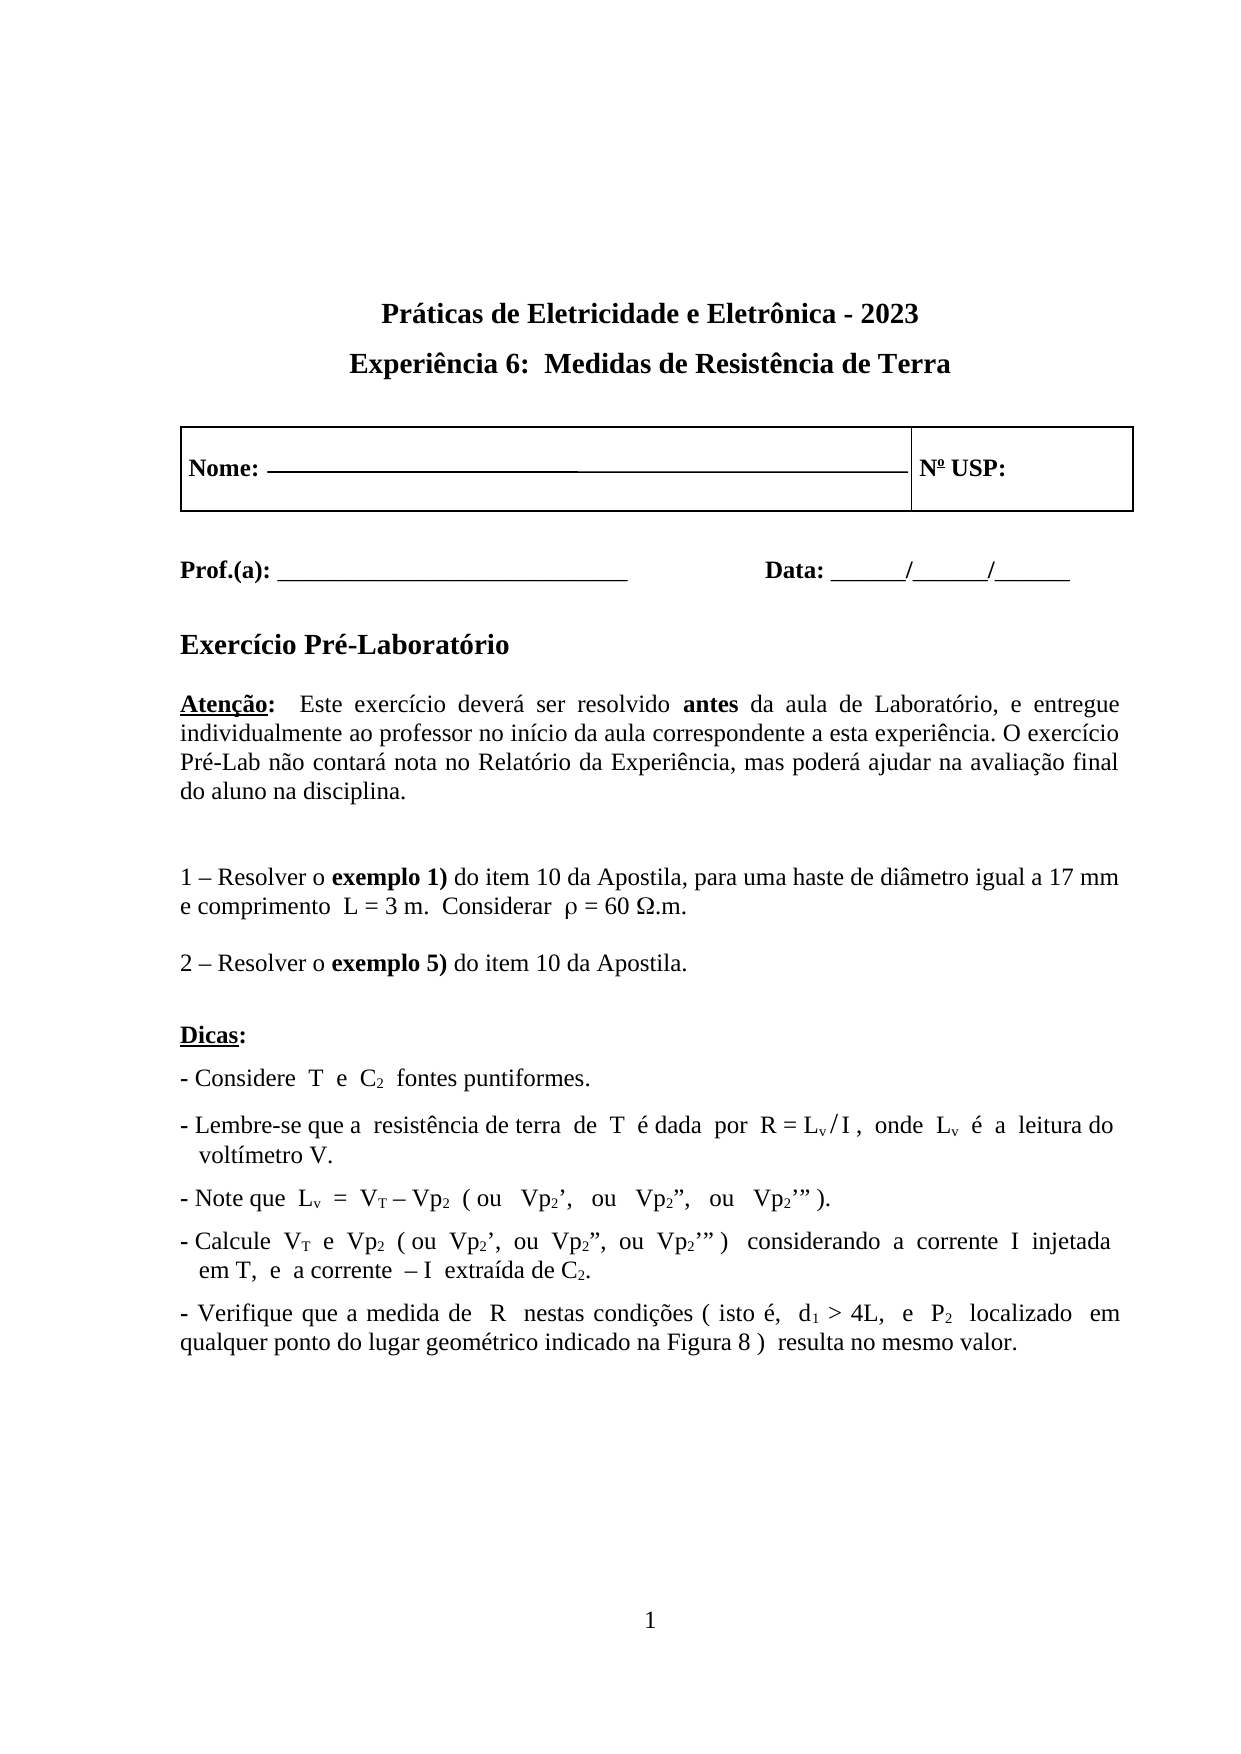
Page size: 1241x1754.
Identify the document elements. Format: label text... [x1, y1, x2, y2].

text Atenção: Este exercício deverá ser resolvido antes da aula de Laboratório, e entregue individualmente ao professor no início da aula correspondente a esta experiência. O exercício Pré-Lab não contará nota no Relatório da Experiência, mas poderá ajudar na avaliação final do aluno na disciplina. [180, 689, 1120, 804]
text voltímetro V. [180, 1140, 1120, 1169]
text 2 – Resolver o exemplo 5) do item 10 da Apostila. [180, 948, 1120, 977]
text Dicas: [180, 1020, 1120, 1049]
text - Considere T e C2 fontes puntiformes. [180, 1063, 1120, 1092]
subtitle Experiência 6: Medidas de Resistência de Terra [180, 347, 1120, 380]
table_header No USP: [912, 428, 1132, 510]
text - Verifique que a medida de R nestas condições ( isto é, d1 > 4L, e P2 localizado em qualquer ponto do lugar geométrico indicado na Figura 8 ) resulta no mesmo valor. [180, 1298, 1120, 1356]
subtitle Práticas de Eletricidade e Eletrônica - 2023 [180, 296, 1120, 330]
table_header Nome: [182, 428, 911, 510]
text - Lembre-se que a resistência de terra de T é dada por R = Lv / I , onde Lv é a leitura do [180, 1106, 1120, 1140]
text Exercício Pré-Laboratório [180, 627, 1120, 661]
text Prof.(a): ____________________________ Data: ______/______/______ [180, 555, 1120, 584]
text - Calcule VT e Vp2 ( ou Vp2’, ou Vp2”, ou Vp2’” ) considerando a corrente I injetada [180, 1226, 1120, 1255]
text 1 – Resolver o exemplo 1) do item 10 da Apostila, para uma haste de diâmetro igual a 17 mm e comprimento L = 3 m. Considerar = 60 .m. [180, 862, 1120, 919]
text em T, e a corrente – I extraída de C2. [180, 1255, 1120, 1284]
text - Note que Lv = VT – Vp2 ( ou Vp2’, ou Vp2”, ou Vp2’” ). [180, 1183, 1120, 1212]
